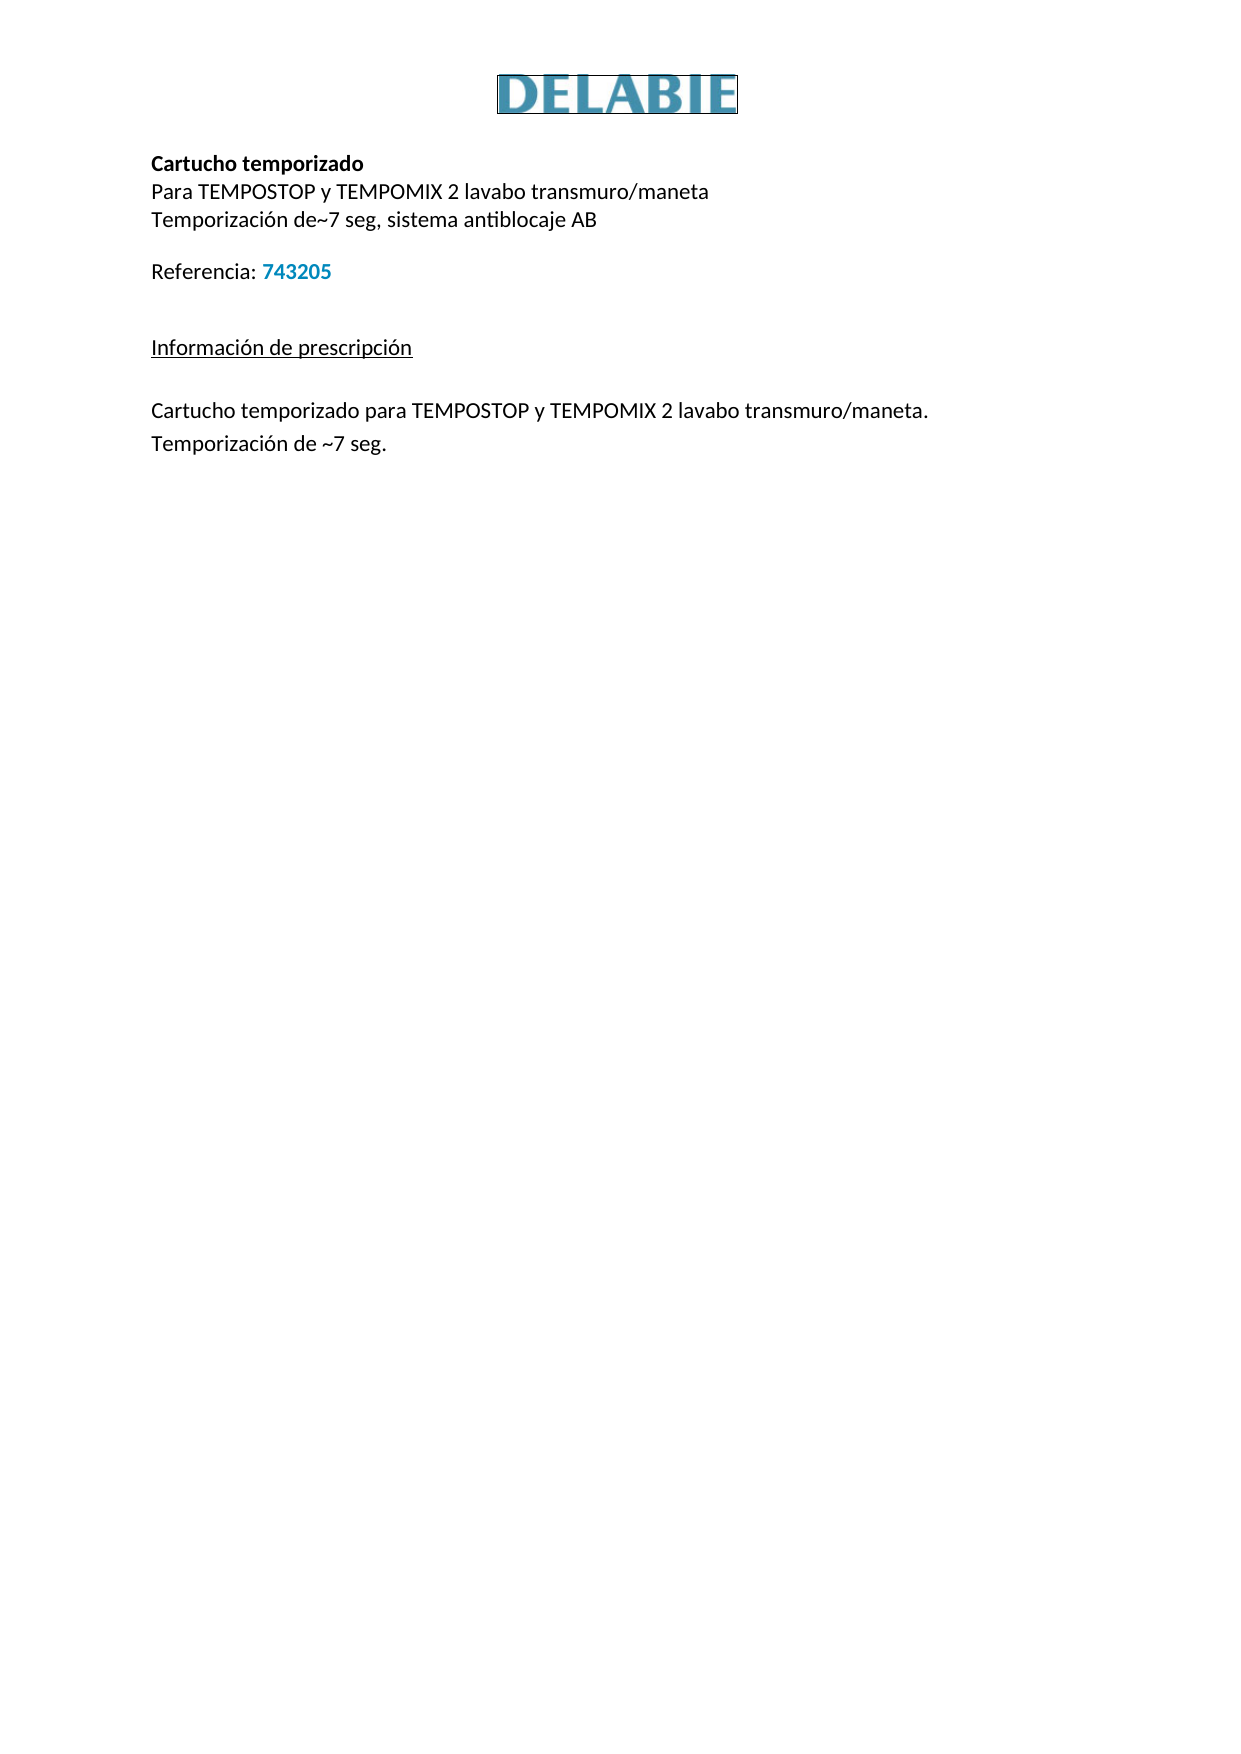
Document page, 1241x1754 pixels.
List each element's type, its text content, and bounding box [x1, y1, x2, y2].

text Cartucho temporizado [151, 149, 1084, 177]
text Para TEMPOSTOP y TEMPOMIX 2 lavabo transmuro/maneta [151, 177, 1084, 205]
text Temporización de ~7 seg. [151, 429, 1084, 458]
picture [498, 76, 737, 113]
text Temporización de~7 seg, sistema antiblocaje AB [151, 205, 1084, 233]
text Cartucho temporizado para TEMPOSTOP y TEMPOMIX 2 lavabo transmuro/maneta. [151, 396, 1084, 424]
text Referencia: 743205 [151, 257, 1084, 285]
text Información de prescripción [151, 333, 1084, 361]
